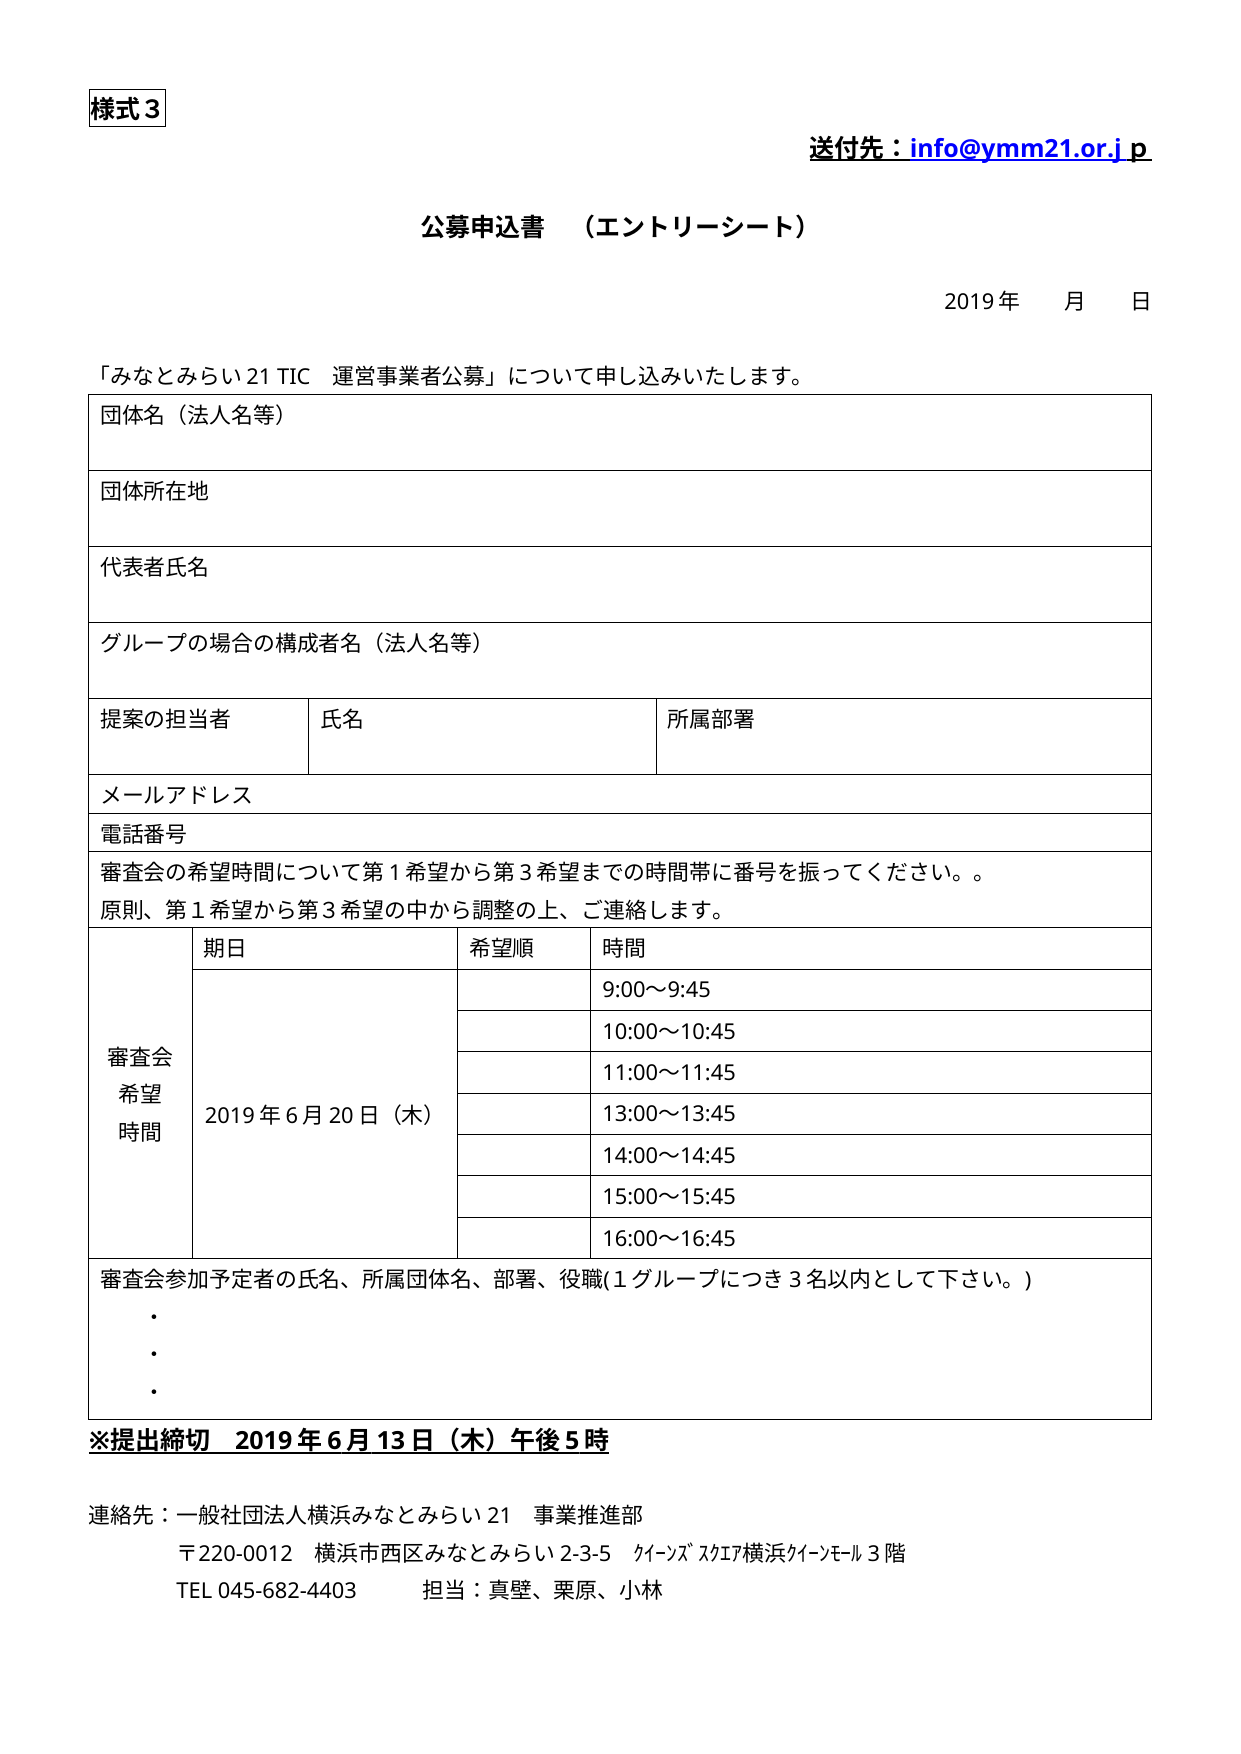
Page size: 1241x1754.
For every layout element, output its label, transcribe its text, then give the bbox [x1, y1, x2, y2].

table_cell 希望順 [458, 928, 590, 968]
table_cell [458, 1052, 590, 1093]
table_cell 2019年6月20日（木） [193, 970, 457, 1258]
text 〒220-0012 横浜市西区みなとみらい2-3-5 ｸｲｰﾝｽﾞｽｸｴｱ横浜ｸｲｰﾝﾓｰﾙ3階 [89, 1533, 1152, 1570]
table_cell 10:00～10:45 [591, 1011, 1151, 1051]
table_cell 16:00～16:45 [591, 1218, 1151, 1258]
table_cell 時間 [591, 928, 1151, 968]
table_cell [458, 1176, 590, 1217]
table_cell 期日 [193, 928, 457, 968]
table_cell [458, 970, 590, 1010]
table_cell メールアドレス [89, 775, 1151, 813]
table_cell 11:00～11:45 [591, 1052, 1151, 1093]
table_header 団体名（法人名等） [89, 395, 1151, 470]
table_cell 電話番号 [89, 814, 1151, 851]
text 「みなとみらい21 TIC 運営事業者公募」について申し込みいたします。 [89, 356, 1152, 394]
table_cell 団体所在地 [89, 471, 1151, 546]
subtitle ※提出締切 2019年6月13日（木）午後5時 [89, 1420, 1152, 1458]
table_cell [458, 1218, 590, 1258]
table_cell 9:00～9:45 [591, 970, 1151, 1010]
table_cell 審査会の希望時間について第1希望から第3希望までの時間帯に番号を振ってください。。 原則、第１希望から第３希望の中から調整の上、ご連絡します。 [89, 852, 1151, 927]
table_cell [458, 1135, 590, 1175]
table_cell [458, 1011, 590, 1051]
table_cell 提案の担当者 [89, 699, 308, 774]
text 連絡先：一般社団法人横浜みなとみらい21 事業推進部 [89, 1495, 1152, 1533]
table_cell 13:00～13:45 [591, 1094, 1151, 1134]
subtitle 公募申込書 （エントリーシート） [89, 206, 1152, 244]
table_cell 氏名 [309, 699, 656, 774]
table_cell 所属部署 [657, 699, 1151, 774]
text 2019年 月 日 [89, 281, 1152, 319]
table_cell 審査会参加予定者の氏名、所属団体名、部署、役職(１グループにつき3名以内として下さい。) ・ ・ ・ [89, 1259, 1151, 1419]
table_cell グループの場合の構成者名（法人名等） [89, 623, 1151, 698]
table_cell [458, 1094, 590, 1134]
text TEL 045-682-4403 担当：真壁、栗原、小林 [89, 1570, 1152, 1608]
table_cell 14:00～14:45 [591, 1135, 1151, 1175]
table_cell 代表者氏名 [89, 547, 1151, 622]
table_cell 15:00～15:45 [591, 1176, 1151, 1217]
table_cell 審査会 希望 時間 [89, 928, 192, 1258]
